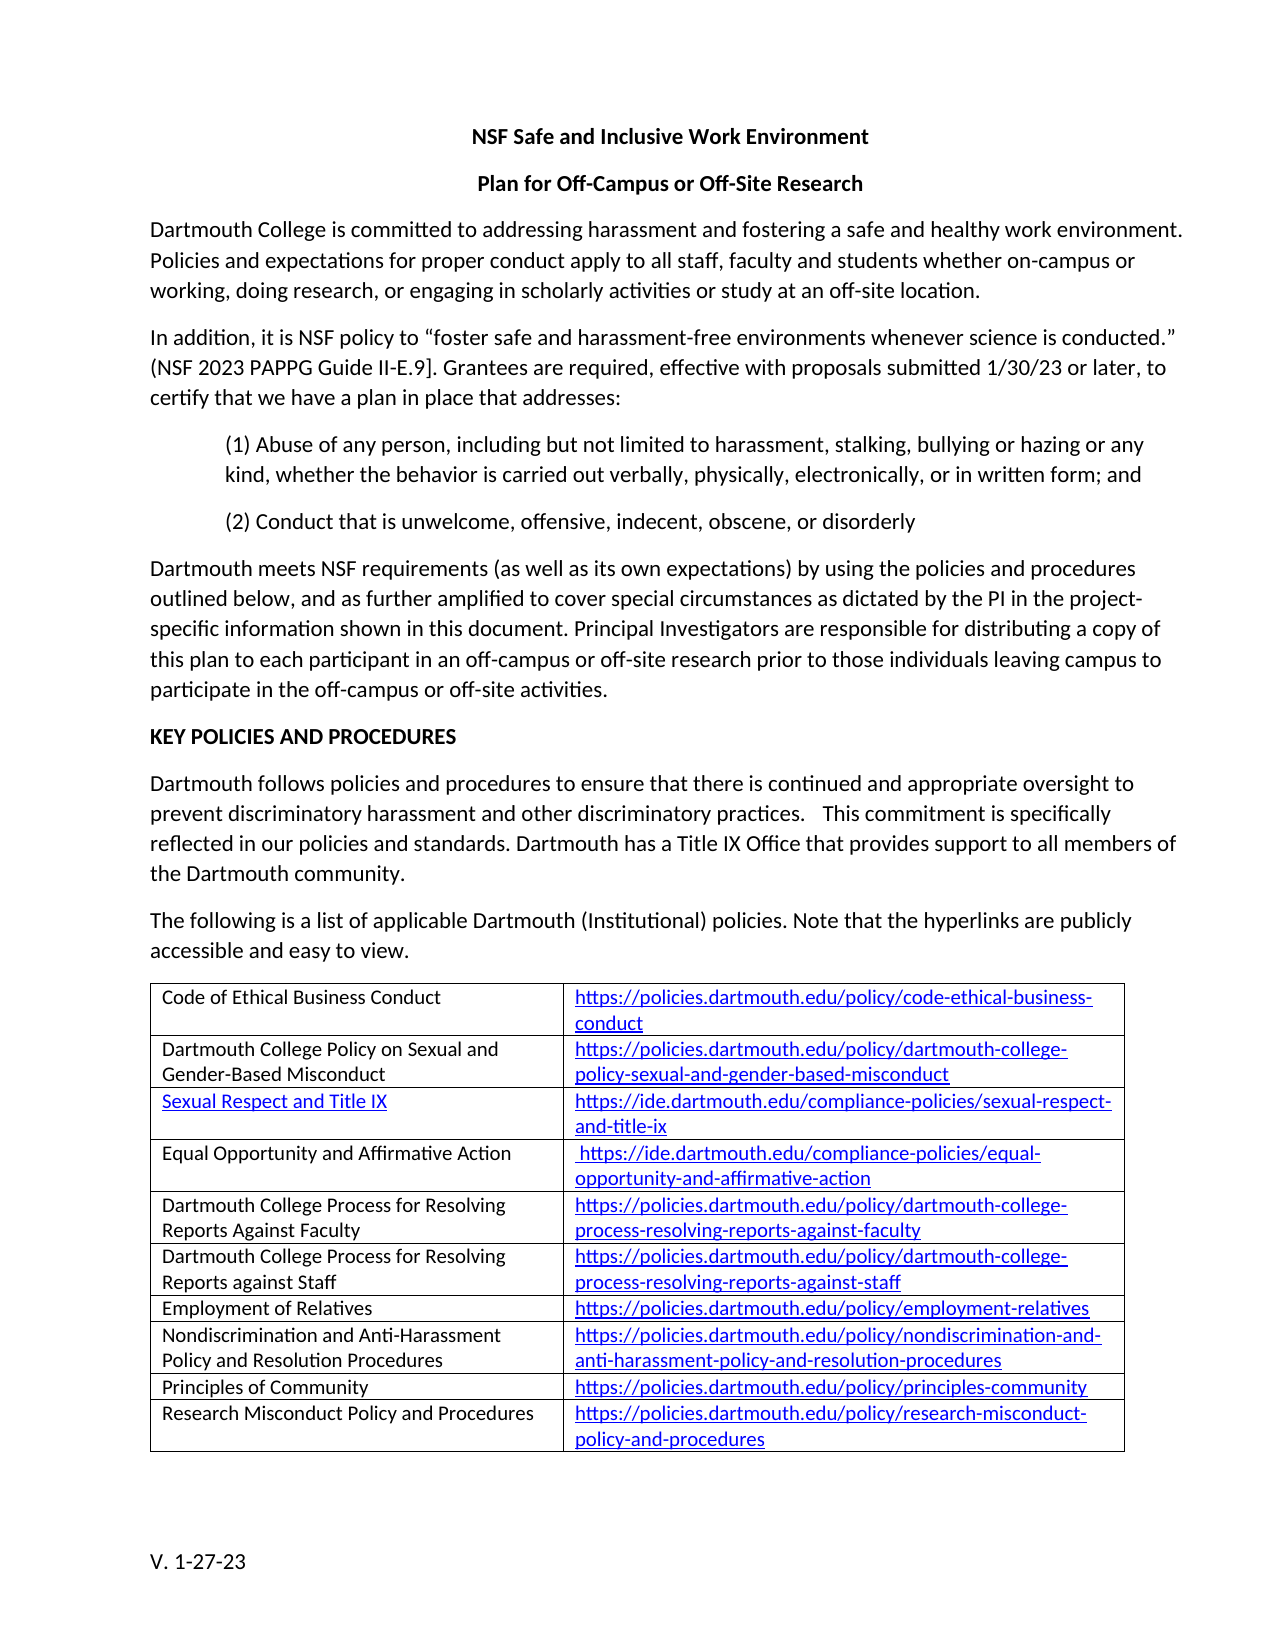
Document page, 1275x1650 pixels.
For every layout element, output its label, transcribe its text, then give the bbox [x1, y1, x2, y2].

table_cell Dartmouth College Policy on Sexual and Gender-Based Misconduct [151, 1036, 563, 1087]
text Dartmouth meets NSF requirements (as well as its own expectations) by using the policies and procedures outlined below, and as further amplified to cover special circumstances as dictated by the PI in the project-specific information shown in this document. Principal Investigators are responsible for distributing a copy of this plan to each participant in an off-campus or off-site research prior to those individuals leaving campus to participate in the off-campus or off-site activities. [150, 554, 1191, 703]
table_cell https://policies.dartmouth.edu/policy/dartmouth-college-process-resolving-reports-against-faculty [564, 1192, 1124, 1243]
text (2) Conduct that is unwelcome, offensive, indecent, obscene, or disorderly [225, 507, 1191, 535]
text Plan for Off-Campus or Off-Site Research [150, 169, 1191, 197]
text (1) Abuse of any person, including but not limited to harassment, stalking, bullying or hazing or any kind, whether the behavior is carried out verbally, physically, electronically, or in written form; and [225, 430, 1191, 488]
table_cell Sexual Respect and Title IX [151, 1088, 563, 1139]
table_cell https://ide.dartmouth.edu/compliance-policies/sexual-respect-and-title-ix [564, 1088, 1124, 1139]
table_cell https://policies.dartmouth.edu/policy/research-misconduct-policy-and-procedures [564, 1400, 1124, 1451]
table_cell Dartmouth College Process for Resolving Reports against Staff [151, 1244, 563, 1294]
text Dartmouth College is committed to addressing harassment and fostering a safe and healthy work environment. Policies and expectations for proper conduct apply to all staff, faculty and students whether on-campus or working, doing research, or engaging in scholarly activities or study at an off-site location. [150, 216, 1191, 304]
table_cell https://policies.dartmouth.edu/policy/dartmouth-college-process-resolving-reports-against-staff [564, 1244, 1124, 1294]
table_cell Dartmouth College Process for Resolving Reports Against Faculty [151, 1192, 563, 1243]
table_cell Nondiscrimination and Anti-Harassment Policy and Resolution Procedures [151, 1322, 563, 1373]
table_header Code of Ethical Business Conduct [151, 984, 563, 1035]
table_cell https://ide.dartmouth.edu/compliance-policies/equal-opportunity-and-affirmative-action [564, 1140, 1124, 1191]
table_cell Research Misconduct Policy and Procedures [151, 1400, 563, 1451]
text NSF Safe and Inclusive Work Environment [150, 122, 1191, 150]
table_cell Employment of Relatives [151, 1296, 563, 1321]
table_cell Principles of Community [151, 1374, 563, 1399]
text The following is a list of applicable Dartmouth (Institutional) policies. Note that the hyperlinks are publicly accessible and easy to view. [150, 906, 1191, 964]
text KEY POLICIES AND PROCEDURES [150, 722, 1191, 750]
text Dartmouth follows policies and procedures to ensure that there is continued and appropriate oversight to prevent discriminatory harassment and other discriminatory practices. This commitment is specifically reflected in our policies and standards. Dartmouth has a Title IX Office that provides support to all members of the Dartmouth community. [150, 769, 1191, 887]
table_header https://policies.dartmouth.edu/policy/code-ethical-business-conduct [564, 984, 1124, 1035]
table_cell Equal Opportunity and Affirmative Action [151, 1140, 563, 1191]
table_cell https://policies.dartmouth.edu/policy/employment-relatives [564, 1296, 1124, 1321]
table_cell https://policies.dartmouth.edu/policy/nondiscrimination-and-anti-harassment-policy-and-resolution-procedures [564, 1322, 1124, 1373]
table_cell https://policies.dartmouth.edu/policy/principles-community [564, 1374, 1124, 1399]
table_cell https://policies.dartmouth.edu/policy/dartmouth-college-policy-sexual-and-gender-based-misconduct [564, 1036, 1124, 1087]
text In addition, it is NSF policy to “foster safe and harassment-free environments whenever science is conducted.” (NSF 2023 PAPPG Guide II-E.9]. Grantees are required, effective with proposals submitted 1/30/23 or later, to certify that we have a plan in place that addresses: [150, 323, 1191, 411]
